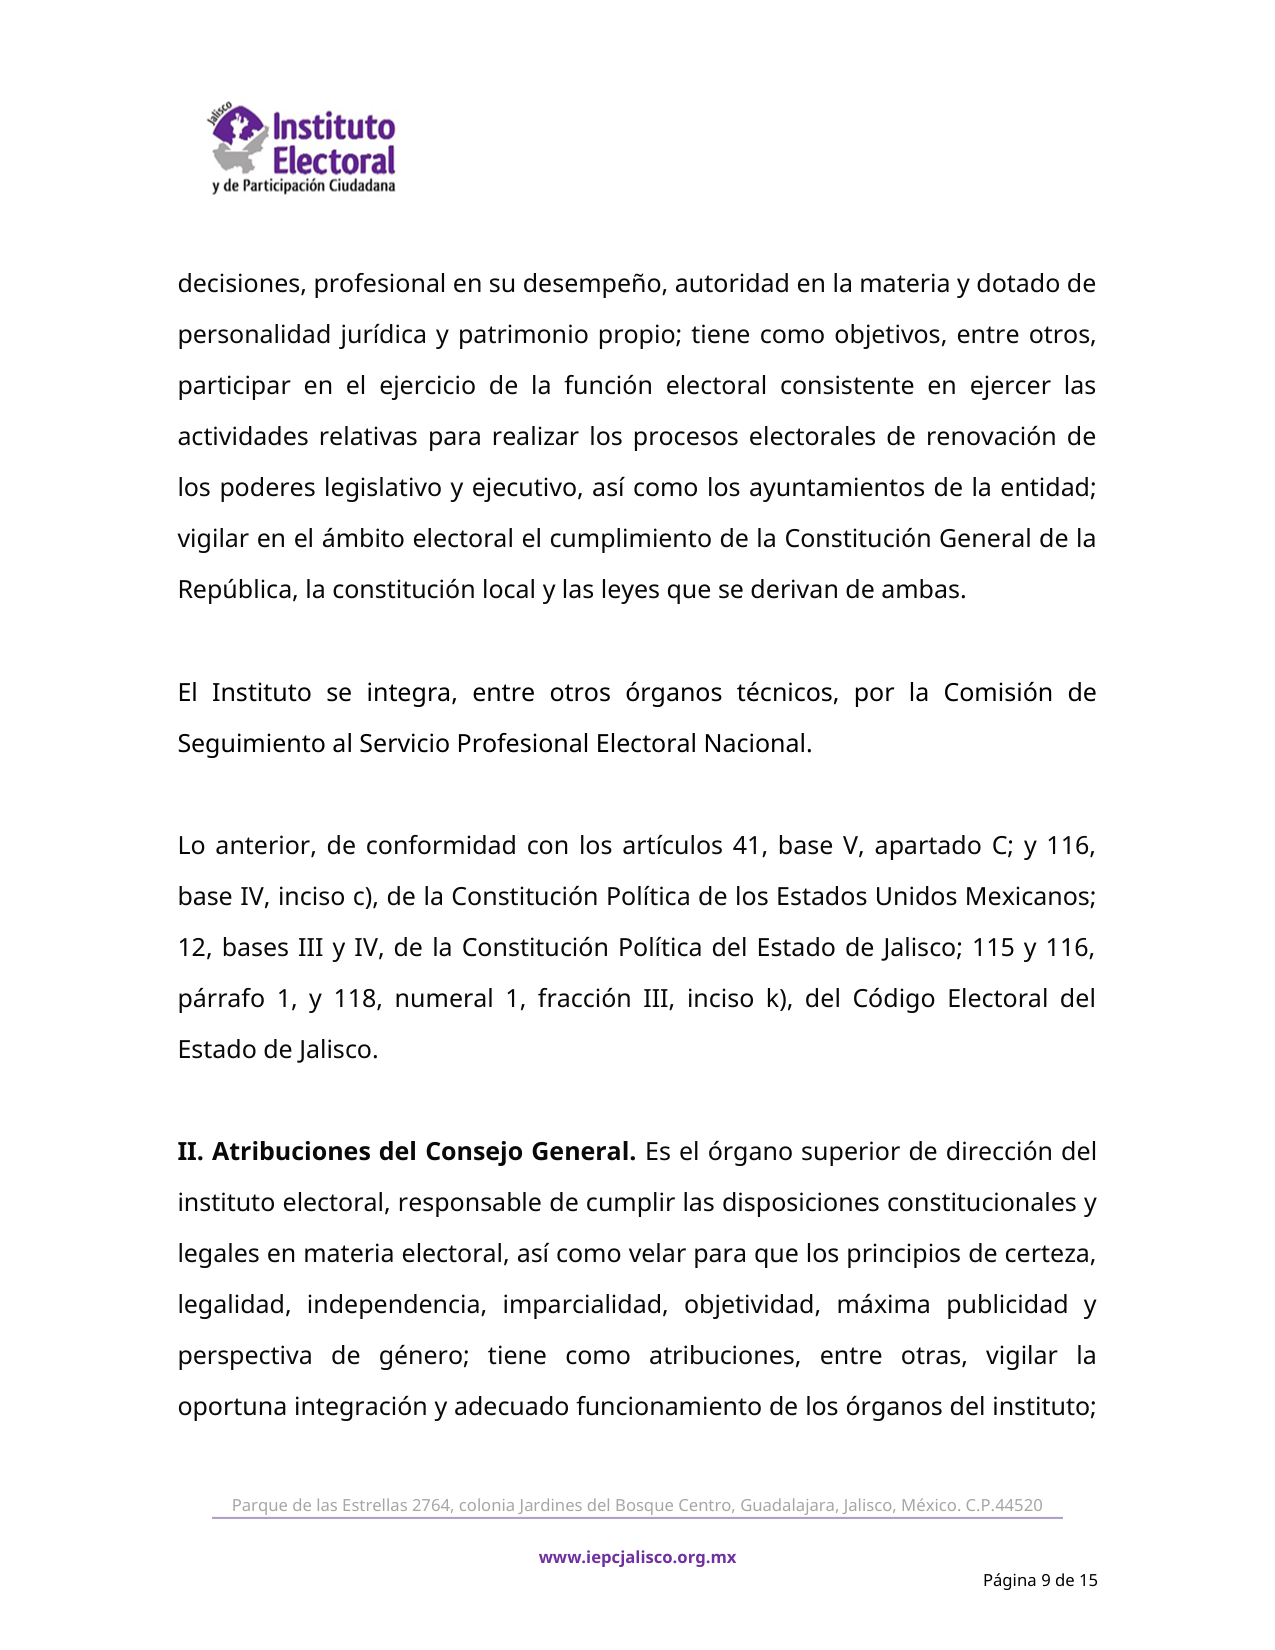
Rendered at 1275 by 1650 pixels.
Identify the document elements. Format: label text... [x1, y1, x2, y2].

text El Instituto se integra, entre otros órganos técnicos, por la Comisión de Seguimiento al Servicio Profesional Electoral Nacional. [177, 674, 1098, 759]
text Lo anterior, de conformidad con los artículos 41, base V, apartado C; y 116, base IV, inciso c), de la Constitución Política de los Estados Unidos Mexicanos; 12, bases III y IV, de la Constitución Política del Estado de Jalisco; 115 y 116, párrafo 1, y 118, numeral 1, fracción III, inciso k), del Código Electoral del Estado de Jalisco. [177, 827, 1098, 1066]
picture [177, 75, 423, 221]
